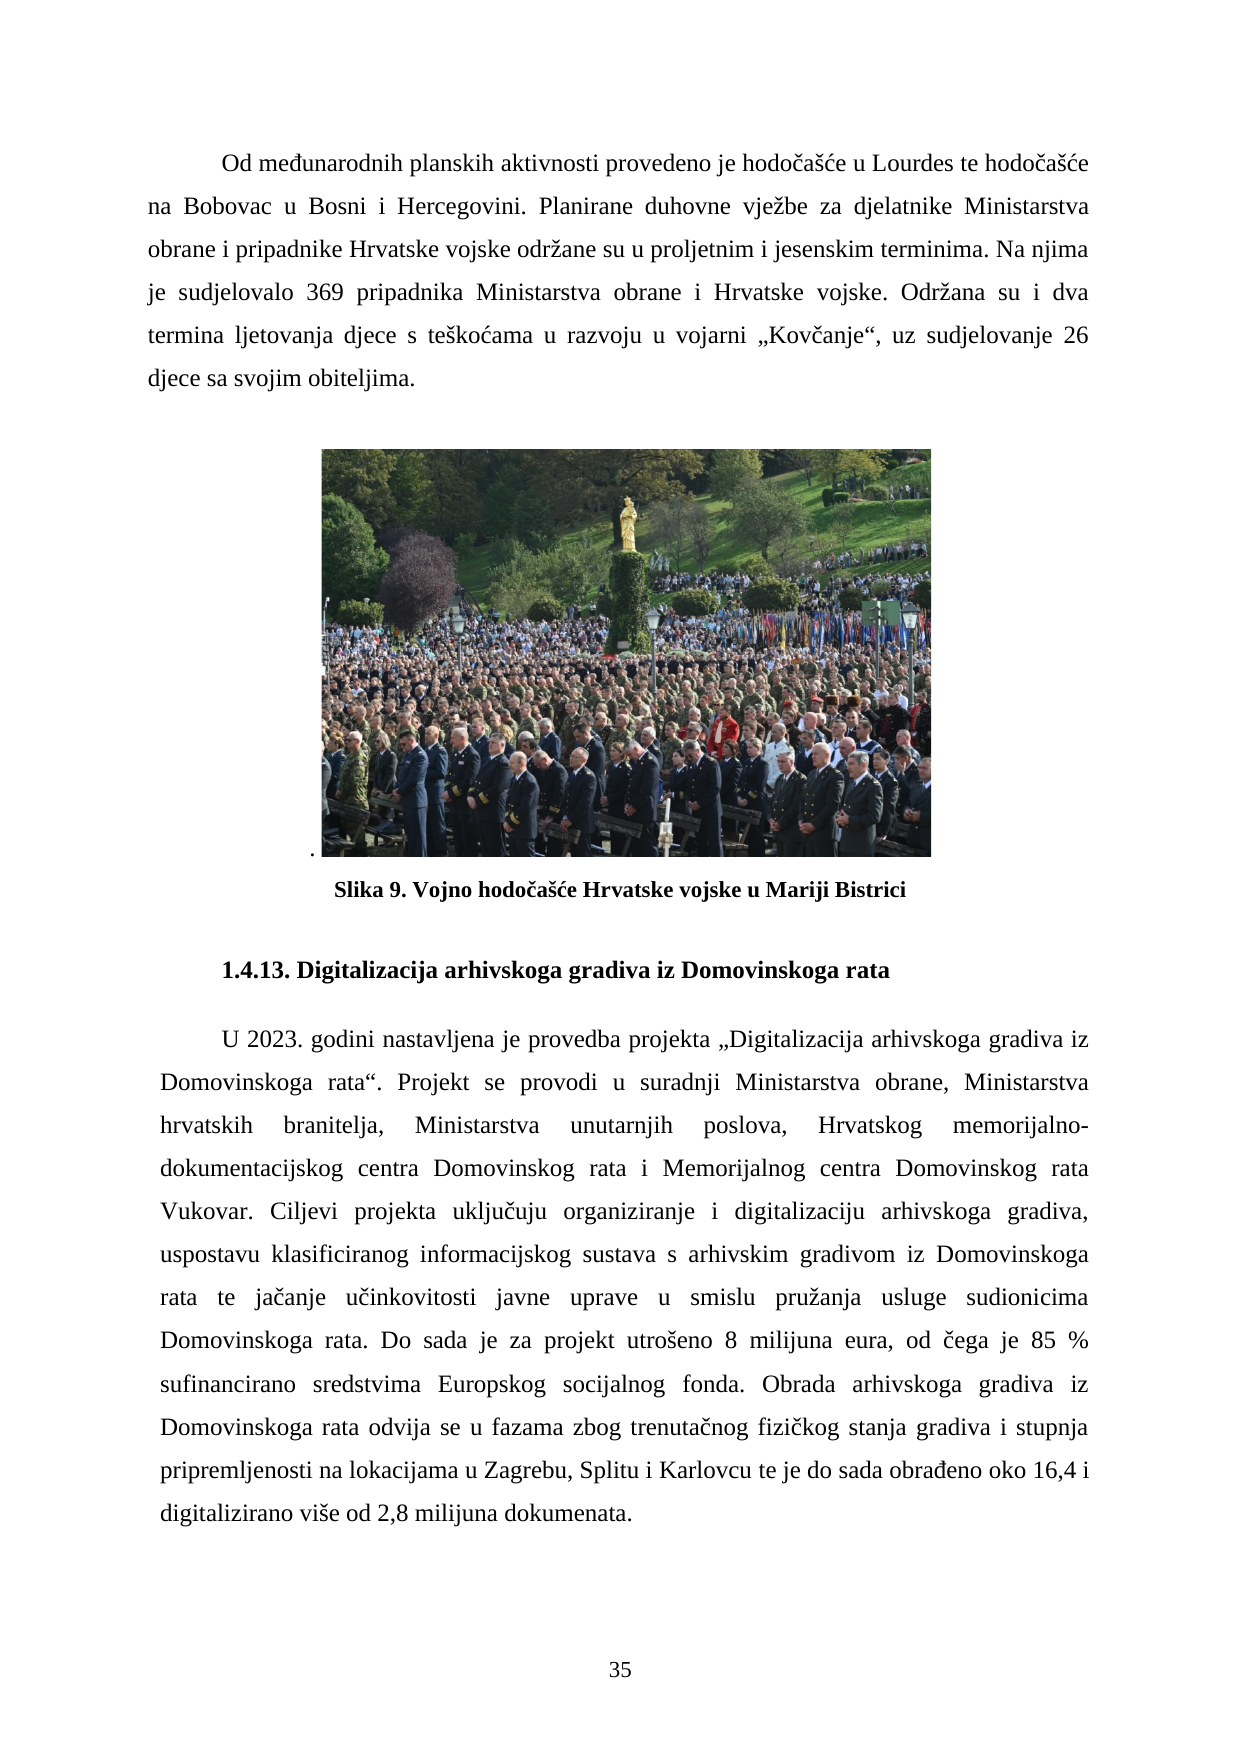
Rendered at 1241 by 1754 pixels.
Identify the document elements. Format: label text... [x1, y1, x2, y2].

text U 2023. godini nastavljena je provedba projekta „Digitalizacija arhivskoga gradiva iz Domovinskoga rata“. Projekt se provodi u suradnji Ministarstva obrane, Ministarstva hrvatskih branitelja, Ministarstva unutarnjih poslova, Hrvatskog memorijalno-dokumentacijskog centra Domovinskog rata i Memorijalnog centra Domovinskog rata Vukovar. Ciljevi projekta uključuju organiziranje i digitalizaciju arhivskoga gradiva, uspostavu klasificiranog informacijskog sustava s arhivskim gradivom iz Domovinskoga rata te jačanje učinkovitosti javne uprave u smislu pružanja usluge sudionicima Domovinskoga rata. Do sada je za projekt utrošeno 8 milijuna eura, od čega je 85 % sufinancirano sredstvima Europskog socijalnog fonda. Obrada arhivskoga gradiva iz Domovinskoga rata odvija se u fazama zbog trenutačnog fizičkog stanja gradiva i stupnja pripremljenosti na lokacijama u Zagrebu, Splitu i Karlovcu te je do sada obrađeno oko 16,4 i digitalizirano više od 2,8 milijuna dokumenata. [160, 1024, 1089, 1527]
text Slika 9. Vojno hodočašće Hrvatske vojske u Mariji Bistrici [148, 877, 1093, 903]
subtitle 1.4.13. Digitalizacija arhivskoga gradiva iz Domovinskoga rata [161, 956, 1093, 984]
picture [321, 449, 932, 857]
text Od međunarodnih planskih aktivnosti provedeno je hodočašće u Lourdes te hodočašće na Bobovac u Bosni i Hercegovini. Planirane duhovne vježbe za djelatnike Ministarstva obrane i pripadnike Hrvatske vojske održane su u proljetnim i jesenskim terminima. Na njima je sudjelovalo 369 pripadnika Ministarstva obrane i Hrvatske vojske. Održana su i dva termina ljetovanja djece s teškoćama u razvoju u vojarni „Kovčanje“, uz sudjelovanje 26 djece sa svojim obiteljima. [148, 148, 1090, 392]
